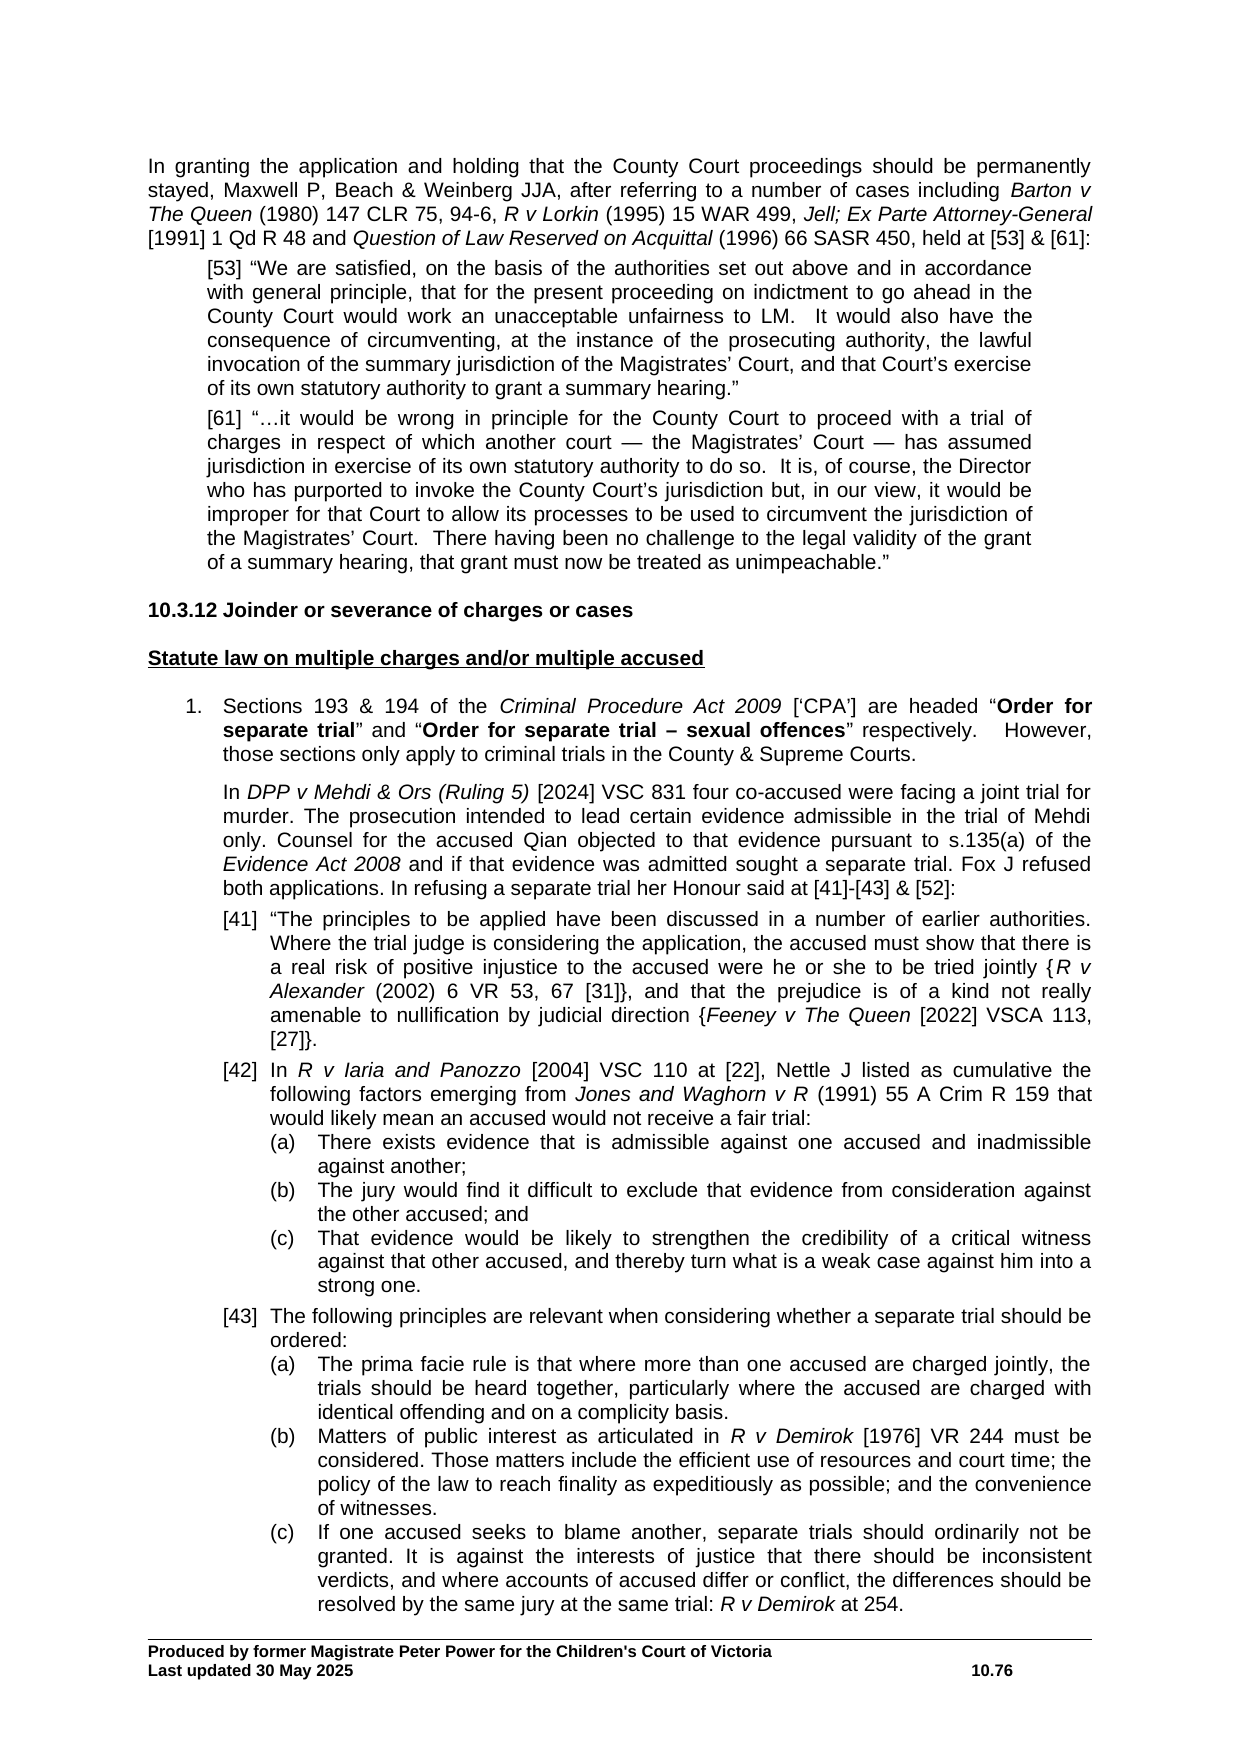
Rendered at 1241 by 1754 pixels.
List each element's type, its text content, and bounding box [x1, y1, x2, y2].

list (c) If one accused seeks to blame another, separate trials should ordinarily not be granted. It is against the interests of justice that there should be inconsistent verdicts, and where accounts of accused differ or conflict, the differences should be resolved by the same jury at the same trial: R v Demirok at 254. [270, 1520, 1092, 1616]
list (c) That evidence would be likely to strengthen the credibility of a critical witness against that other accused, and thereby turn what is a weak case against him into a strong one. [270, 1225, 1092, 1297]
text [53] “We are satisfied, on the basis of the authorities set out above and in accordance with general principle, that for the present proceeding on indictment to go ahead in the County Court would work an unacceptable unfairness to LM. It would also have the consequence of circumventing, at the instance of the prosecuting authority, the lawful invocation of the summary jurisdiction of the Magistrates’ Court, and that Court’s exercise of its own statutory authority to grant a summary hearing.” [207, 256, 1033, 400]
list (b) Matters of public interest as articulated in R v Demirok [1976] VR 244 must be considered. Those matters include the efficient use of resources and court time; the policy of the law to reach finality as expeditiously as possible; and the convenience of witnesses. [270, 1424, 1092, 1520]
list [42] In R v Iaria and Panozzo [2004] VSC 110 at [22], Nettle J listed as cumulative the following factors emerging from Jones and Waghorn v R (1991) 55 A Crim R 159 that would likely mean an accused would not receive a fair trial: [223, 1058, 1092, 1129]
list Sections 193 & 194 of the Criminal Procedure Act 2009 [‘CPA’] are headed “Order for separate trial” and “Order for separate trial – sexual offences” respectively. However, those sections only apply to criminal trials in the County & Supreme Courts. [185, 693, 1092, 765]
text [61] “…it would be wrong in principle for the County Court to proceed with a trial of charges in respect of which another court — the Magistrates’ Court — has assumed jurisdiction in exercise of its own statutory authority to do so. It is, of course, the Director who has purported to invoke the County Court’s jurisdiction but, in our view, it would be improper for that Court to allow its processes to be used to circumvent the jurisdiction of the Magistrates’ Court. There having been no challenge to the legal validity of the grant of a summary hearing, that grant must now be treated as unimpeachable.” [207, 406, 1033, 574]
list In DPP v Mehdi & Ors (Ruling 5) [2024] VSC 831 four co-accused were facing a joint trial for murder. The prosecution intended to lead certain evidence admissible in the trial of Mehdi only. Counsel for the accused Qian objected to that evidence pursuant to s.135(a) of the Evidence Act 2008 and if that evidence was admitted sought a separate trial. Fox J refused both applications. In refusing a separate trial her Honour said at [41]-[43] & [52]: [223, 780, 1092, 899]
list [41] “The principles to be applied have been discussed in a number of earlier authorities. Where the trial judge is considering the application, the accused must show that there is a real risk of positive injustice to the accused were he or she to be tried jointly {R v Alexander (2002) 6 VR 53, 67 [31]}, and that the prejudice is of a kind not really amenable to nullification by judicial direction {Feeney v The Queen [2022] VSCA 113, [27]}. [223, 907, 1092, 1050]
list (b) The jury would find it difficult to exclude that evidence from consideration against the other accused; and [270, 1177, 1092, 1225]
list (a) The prima facie rule is that where more than one accused are charged jointly, the trials should be heard together, particularly where the accused are charged with identical offending and on a complicity basis. [270, 1352, 1092, 1424]
list (a) There exists evidence that is admissible against one accused and inadmissible against another; [270, 1129, 1092, 1177]
text In granting the application and holding that the County Court proceedings should be permanently stayed, Maxwell P, Beach & Weinberg JJA, after referring to a number of cases including Barton v The Queen (1980) 147 CLR 75, 94-6, R v Lorkin (1995) 15 WAR 499, Jell; Ex Parte Attorney-General [1991] 1 Qd R 48 and Question of Law Reserved on Acquittal (1996) 66 SASR 450, held at [53] & [61]: [148, 154, 1092, 250]
text Statute law on multiple charges and/or multiple accused [148, 646, 1092, 669]
list [43] The following principles are relevant when considering whether a separate trial should be ordered: [223, 1304, 1092, 1352]
subtitle 10.3.12 Joinder or severance of charges or cases [148, 598, 1092, 622]
